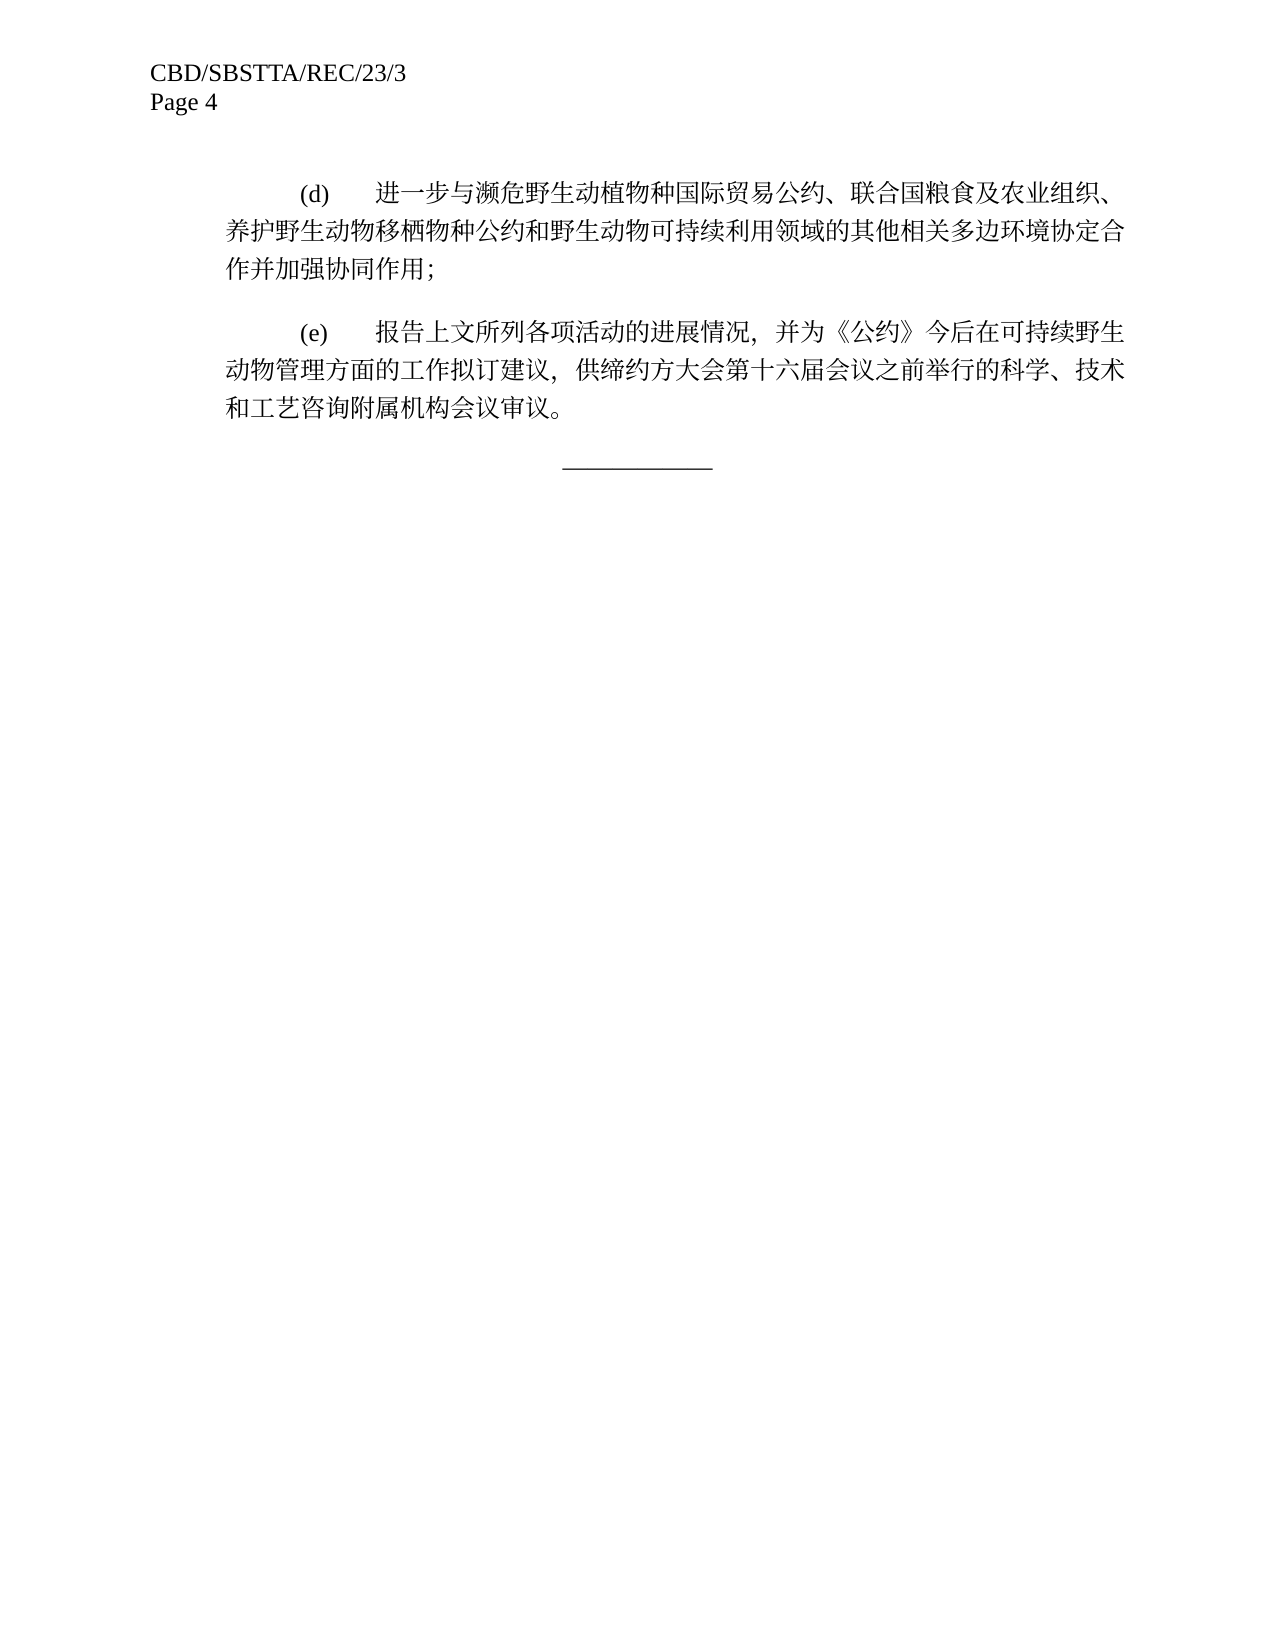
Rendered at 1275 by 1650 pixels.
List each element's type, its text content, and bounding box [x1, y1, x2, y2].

text —————— [150, 452, 1125, 480]
list 进一步与濒危野生动植物种国际贸易公约、联合国粮食及农业组织、养护野生动物移栖物种公约和野生动物可持续利用领域的其他相关多边环境协定合作并加强协同作用； [225, 173, 1125, 286]
list 报告上文所列各项活动的进展情况，并为《公约》今后在可持续野生动物管理方面的工作拟订建议，供缔约方大会第十六届会议之前举行的科学、技术和工艺咨询附属机构会议审议。 [225, 313, 1125, 424]
